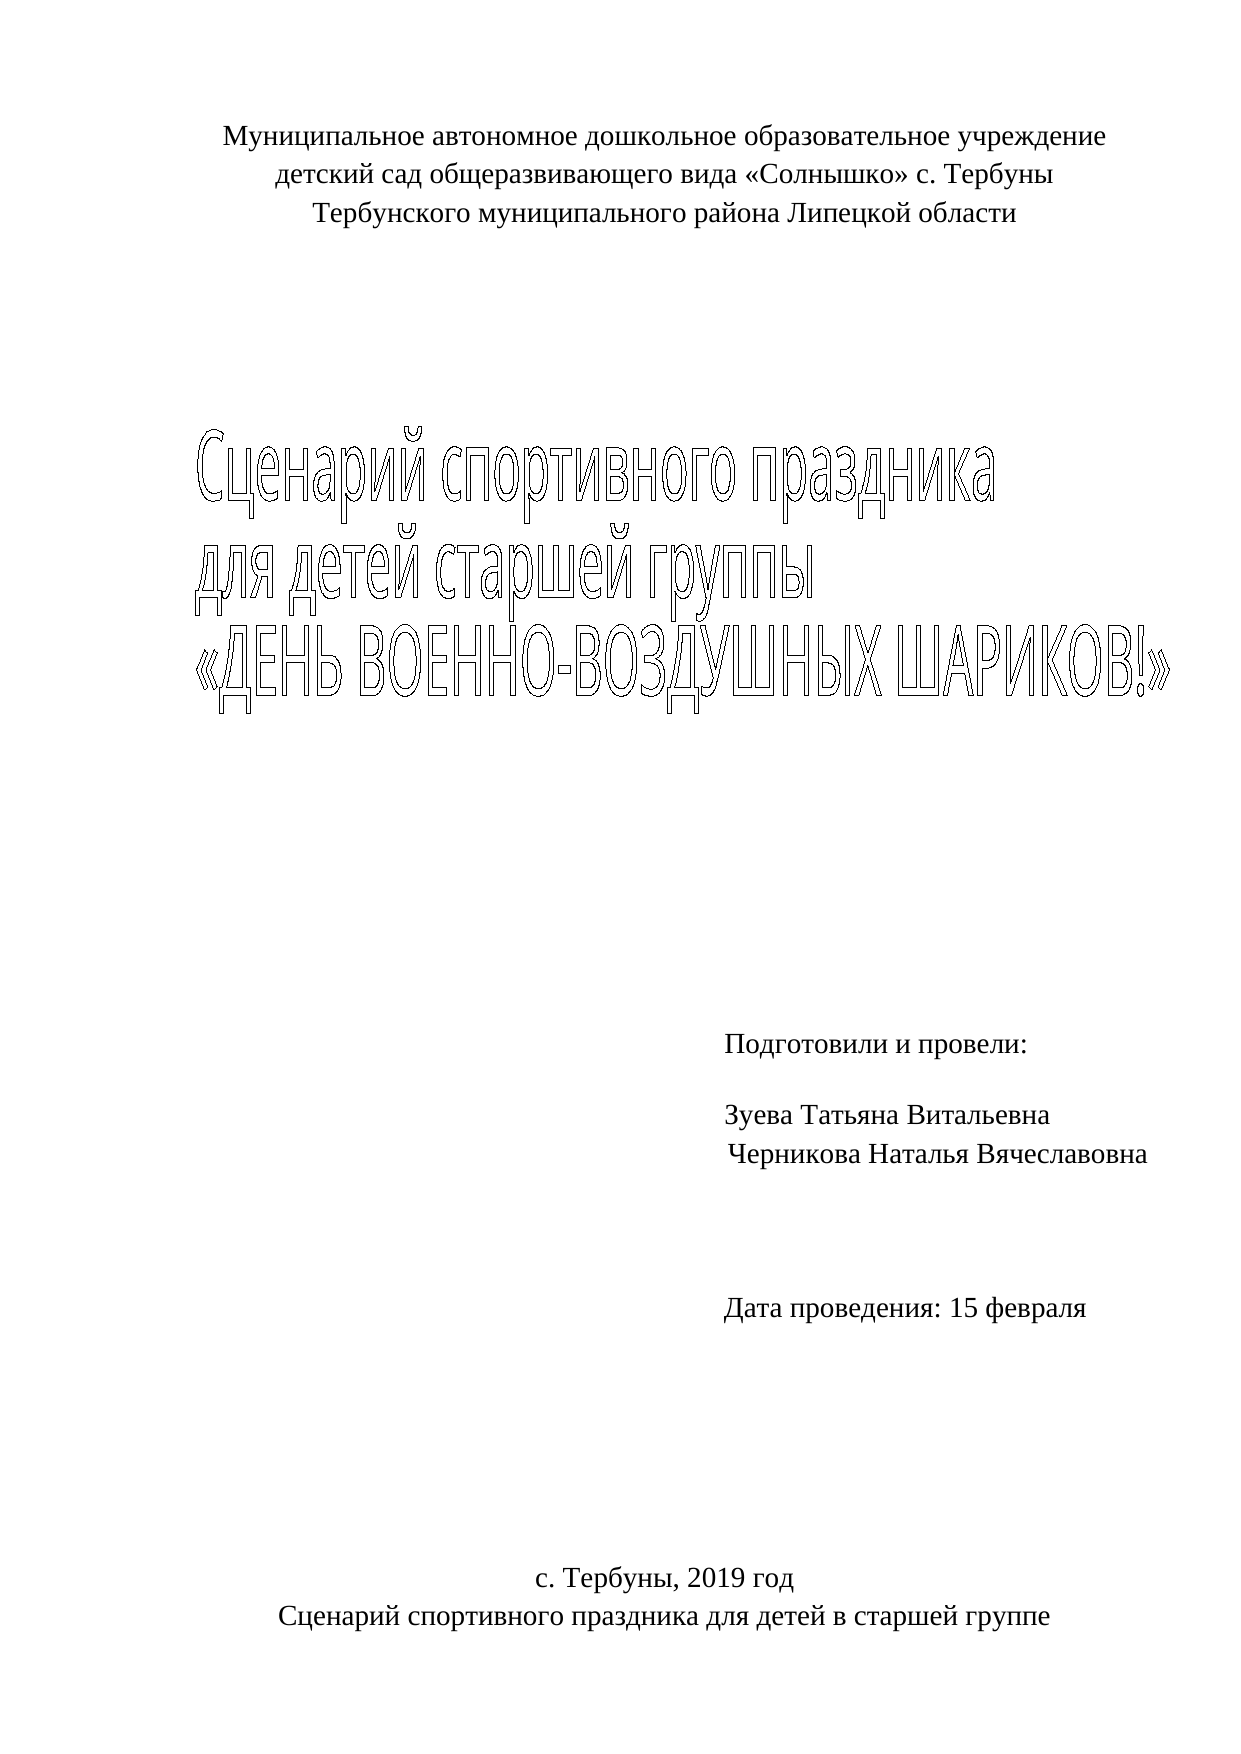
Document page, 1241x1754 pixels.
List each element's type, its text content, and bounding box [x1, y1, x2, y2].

text Тербунского муниципального района Липецкой области [177, 195, 1152, 229]
text Дата проведения: 15 февраля [177, 1290, 1152, 1323]
text Зуева Татьяна Витальевна [177, 1097, 1152, 1131]
text Черникова Наталья Вячеславовна [177, 1136, 1152, 1169]
text Муниципальное автономное дошкольное образовательное учреждение детский сад общеразвивающего вида «Солнышко» с. Тербуны [177, 118, 1152, 190]
text Подготовили и провели: [177, 1027, 1152, 1060]
text с. Тербуны, 2019 год [177, 1560, 1152, 1593]
text Сценарий спортивного праздника для детей в старшей группе [177, 1598, 1152, 1632]
